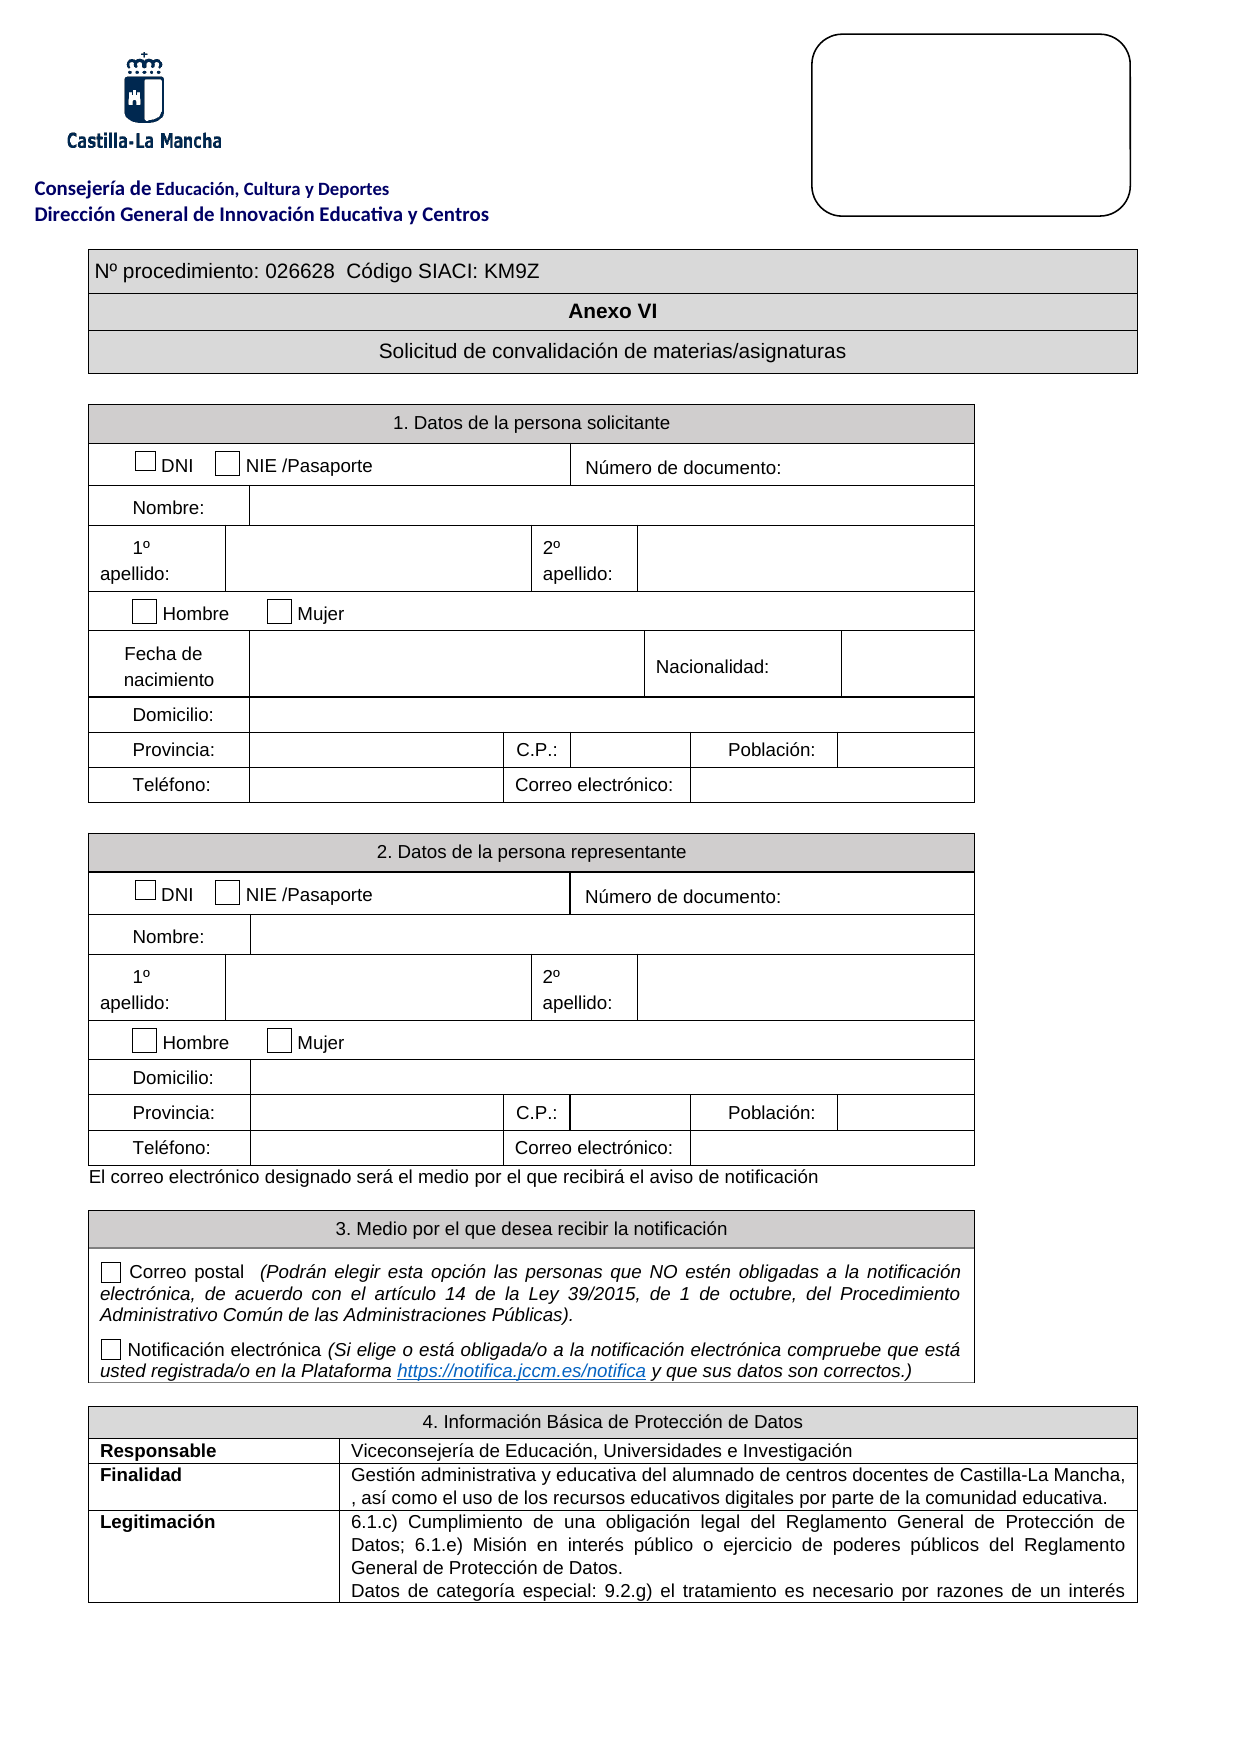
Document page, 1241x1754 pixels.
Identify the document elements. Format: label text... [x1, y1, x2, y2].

table_cell [838, 733, 974, 767]
table_cell Teléfono: [89, 1131, 250, 1164]
table_cell Solicitud de convalidación de materias/asignaturas [89, 331, 1137, 373]
table_cell 2º apellido: [532, 955, 637, 1019]
table_cell [638, 955, 974, 1019]
table_cell Nombre: [89, 486, 249, 524]
table_cell Teléfono: [89, 768, 249, 802]
table_cell Correo electrónico: [504, 768, 690, 802]
table_cell Correo postal (Podrán elegir esta opción las personas que NO estén obligadas a la notificación electrónica, de acuerdo con el artículo 14 de la Ley 39/2015, de 1 de octubre, del Procedimiento Administrativo Común de las Administraciones Públicas). Notificación electrónica (Si elige o está obligada/o a la notificación electrónica compruebe que está usted registrada/o en la Plataforma https://notifica.jccm.es/notifica y que sus datos son correctos.) [89, 1249, 974, 1381]
table_header Nº procedimiento: 026628 Código SIACI: KM9Z [89, 250, 1137, 293]
table_cell Legitimación [89, 1511, 339, 1602]
table_cell [250, 768, 503, 802]
table_cell [691, 768, 974, 802]
table_cell [638, 526, 974, 591]
table_cell Provincia: [89, 733, 249, 767]
table_cell [251, 1131, 503, 1164]
table_cell [226, 526, 531, 591]
table_cell Domicilio: [89, 1060, 250, 1094]
table_cell [250, 733, 503, 767]
table_cell [250, 698, 974, 732]
table_cell Población: [691, 1095, 837, 1129]
table_cell Responsable [89, 1439, 339, 1463]
table_cell Nombre: [89, 915, 250, 953]
table_cell [838, 1095, 974, 1129]
table_cell [571, 733, 690, 767]
table_cell 1º apellido: [89, 955, 225, 1019]
table_cell Hombre Mujer [89, 592, 974, 630]
table_cell DNI NIE /Pasaporte [89, 873, 569, 914]
table_cell Número de documento: [571, 873, 974, 914]
table_header 1. Datos de la persona solicitante [89, 405, 974, 443]
table_cell [250, 486, 974, 524]
table_cell Gestión administrativa y educativa del alumnado de centros docentes de Castilla-La Mancha, , así como el uso de los recursos educativos digitales por parte de la comunidad educativa. [340, 1464, 1137, 1510]
table_cell 2º apellido: [532, 526, 637, 591]
table_cell C.P.: [504, 1095, 569, 1129]
table_cell DNI NIE /Pasaporte [89, 444, 570, 485]
table_cell [691, 1131, 974, 1164]
table_header 4. Información Básica de Protección de Datos [89, 1407, 1137, 1438]
table_cell [226, 955, 531, 1019]
table_cell [250, 631, 644, 696]
table_cell Correo electrónico: [504, 1131, 690, 1164]
text El correo electrónico designado será el medio por el que recibirá el aviso de notificación [88, 1166, 1063, 1187]
table_header 2. Datos de la persona representante [89, 834, 974, 871]
table_cell Anexo VI [89, 294, 1137, 330]
table_cell Domicilio: [89, 698, 249, 732]
table_cell Hombre Mujer [89, 1021, 974, 1059]
table_cell [251, 1060, 974, 1094]
table_cell [251, 1095, 503, 1129]
table_cell Provincia: [89, 1095, 250, 1129]
table_cell 1º apellido: [89, 526, 225, 591]
table_cell Nacionalidad: [645, 631, 841, 696]
picture [67, 52, 221, 148]
table_header 3. Medio por el que desea recibir la notificación [89, 1211, 974, 1247]
table_cell Finalidad [89, 1464, 339, 1510]
table_cell [571, 1095, 690, 1129]
table_cell Número de documento: [571, 444, 974, 485]
table_cell [251, 915, 974, 953]
table_cell C.P.: [504, 733, 570, 767]
table_cell [842, 631, 974, 696]
table_cell Fecha de nacimiento [89, 631, 249, 696]
table_cell Viceconsejería de Educación, Universidades e Investigación [340, 1439, 1137, 1463]
table_cell Población: [691, 733, 837, 767]
